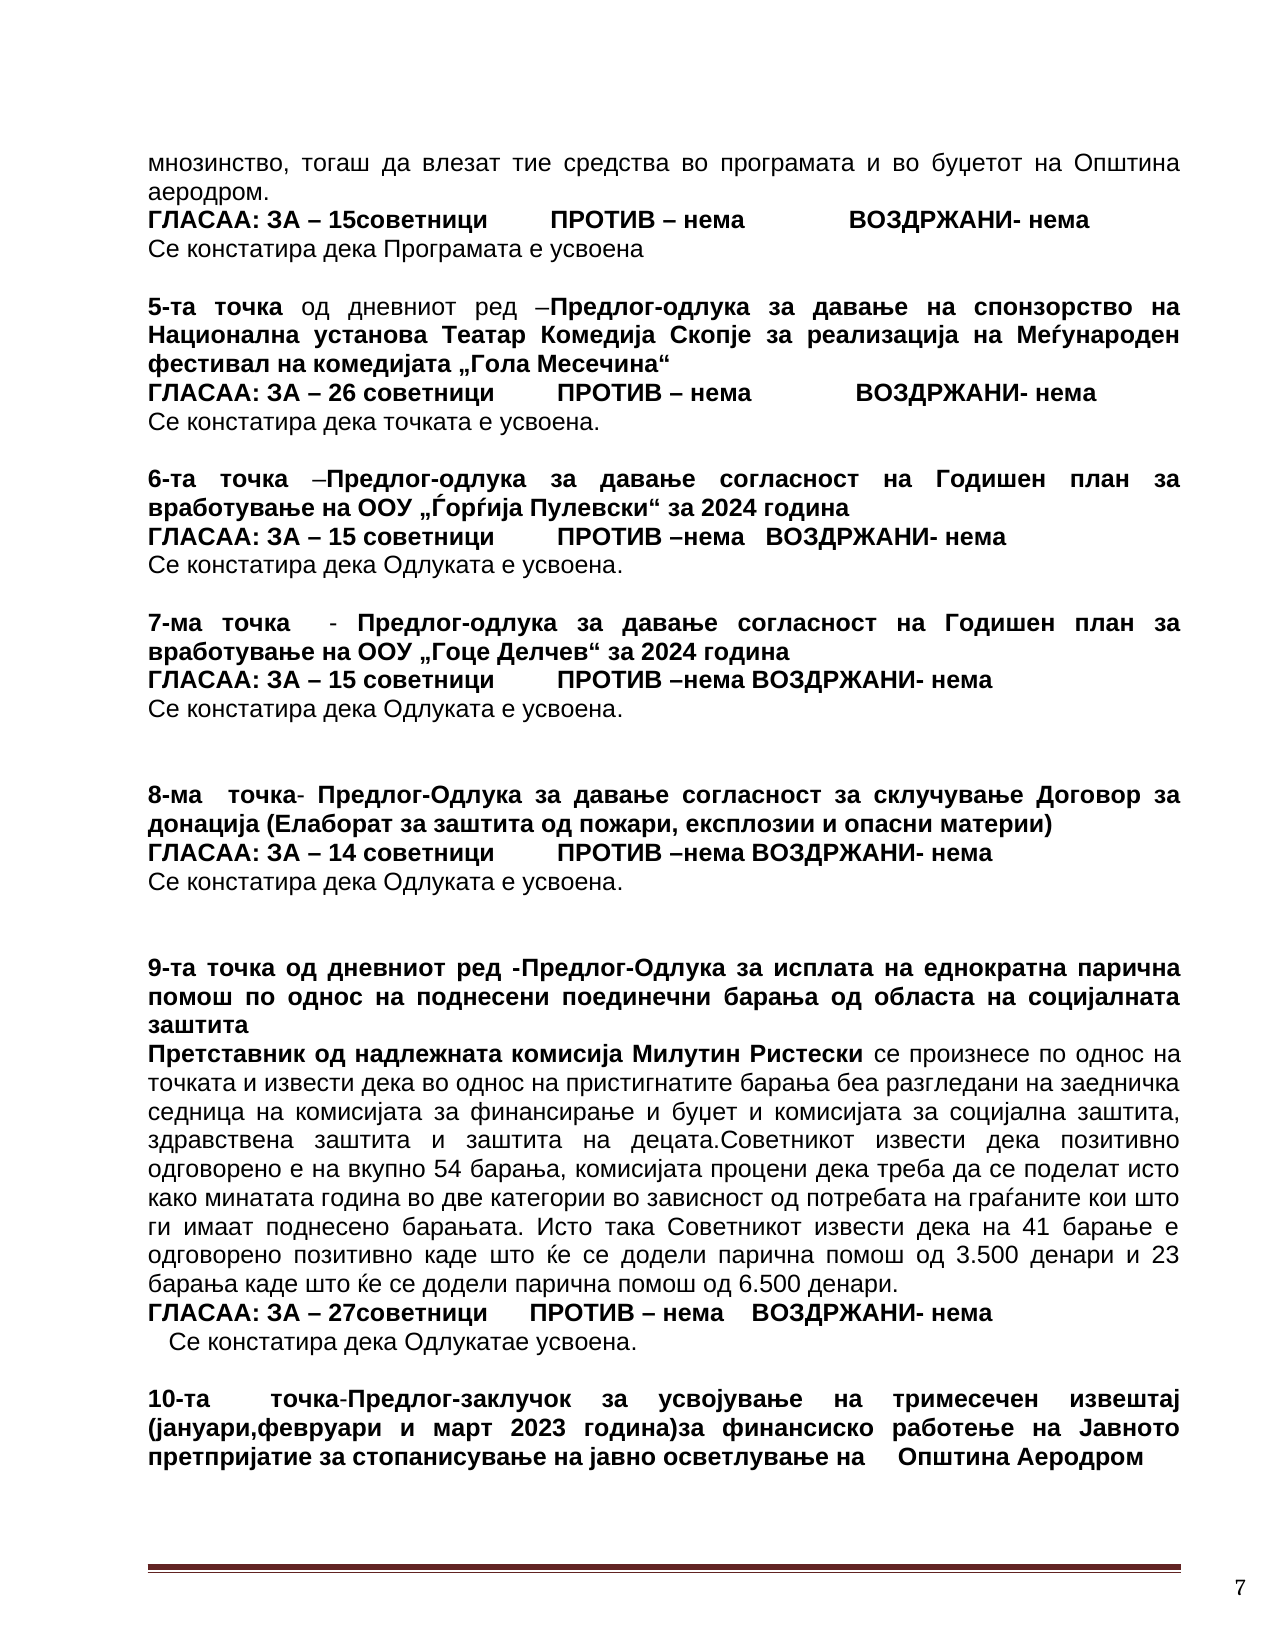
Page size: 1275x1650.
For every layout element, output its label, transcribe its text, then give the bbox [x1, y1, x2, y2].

text Се констатира дека точката е усвоена. [148, 406, 1181, 435]
text ГЛАСАА: ЗА – 26 советници ПРОТИВ – нема ВОЗДРЖАНИ- нема [148, 378, 1181, 406]
text Се констатира дека Одлуката е усвоена. [148, 550, 1181, 579]
text ГЛАСАА: ЗА – 14 советници ПРОТИВ –нема ВОЗДРЖАНИ- нема [148, 838, 1181, 866]
text Се констатира дека Програмата е усвоена [148, 234, 1181, 263]
text ГЛАСАА: ЗА – 15 советници ПРОТИВ –нема ВОЗДРЖАНИ- нема [148, 521, 1181, 550]
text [148, 148, 1181, 205]
text Се констатира дека Одлуката е усвоена. [148, 694, 1181, 723]
text 6-та точка –Предлог-одлука за давање согласност на Годишен план за вработување на ООУ „Ѓорѓија Пулевски“ за 2024 година [148, 464, 1181, 521]
list Се констатира дека Одлукатае усвоена. [148, 1326, 1181, 1355]
text 8-ма точка- Предлог-Одлука за давање согласност за склучување Договор за донација (Елаборат за заштита од пожари, експлозии и опасни материи) [148, 780, 1181, 838]
text 9-та точка од дневниот ред -Предлог-Одлука за исплата на еднократна парична помош по однос на поднесени поединечни барања од областа на социјалната заштита [148, 953, 1181, 1039]
text Претставник од надлежната комисија Милутин Ристески се произнесе по однос на точката и извести дека во однос на пристигнатите барања беа разгледани на заедничка седница на комисијата за финансирање и буџет и комисијата за социјална заштита, здравствена заштита и заштита на децата.Советникот извести дека позитивно одговорено е на вкупно 54 барања, комисијата процени дека треба да се поделат исто како минатата година во две категории во зависност од потребата на граѓаните кои што ги имаат поднесено барањата. Исто така Советникот извести дека на 41 барање е одговорено позитивно каде што ќе се додели парична помош од 3.500 денари и 23 барања каде што ќе се додели парична помош од 6.500 денари. [148, 1039, 1181, 1298]
text 5-та точка од дневниот ред –Предлог-одлука за давање на спонзорство на Национална установа Театар Комедија Скопје за реализација на Меѓународен фестивал на комедијата „Гола Месечина“ [148, 291, 1181, 378]
text ГЛАСАА: ЗА – 15 советници ПРОТИВ –нема ВОЗДРЖАНИ- нема [148, 665, 1181, 694]
text ГЛАСАА: ЗА – 27советници ПРОТИВ – нема ВОЗДРЖАНИ- нема [148, 1298, 1181, 1326]
text Се констатира дека Одлуката е усвоена. [148, 866, 1181, 895]
text 7-ма точка - Предлог-одлука за давање согласност на Годишен план за вработување на ООУ „Гоце Делчев“ за 2024 година [148, 608, 1181, 665]
text ГЛАСАА: ЗА – 15советници ПРОТИВ – нема ВОЗДРЖАНИ- нема [148, 205, 1181, 234]
text 10-та точка-Предлог-заклучок за усвојување на тримесечен извештај (јануари,февруари и март 2023 година)за финансиско работење на Јавното претпријатие за стопанисување на јавно осветлување на Општина Аеродром [148, 1384, 1181, 1470]
